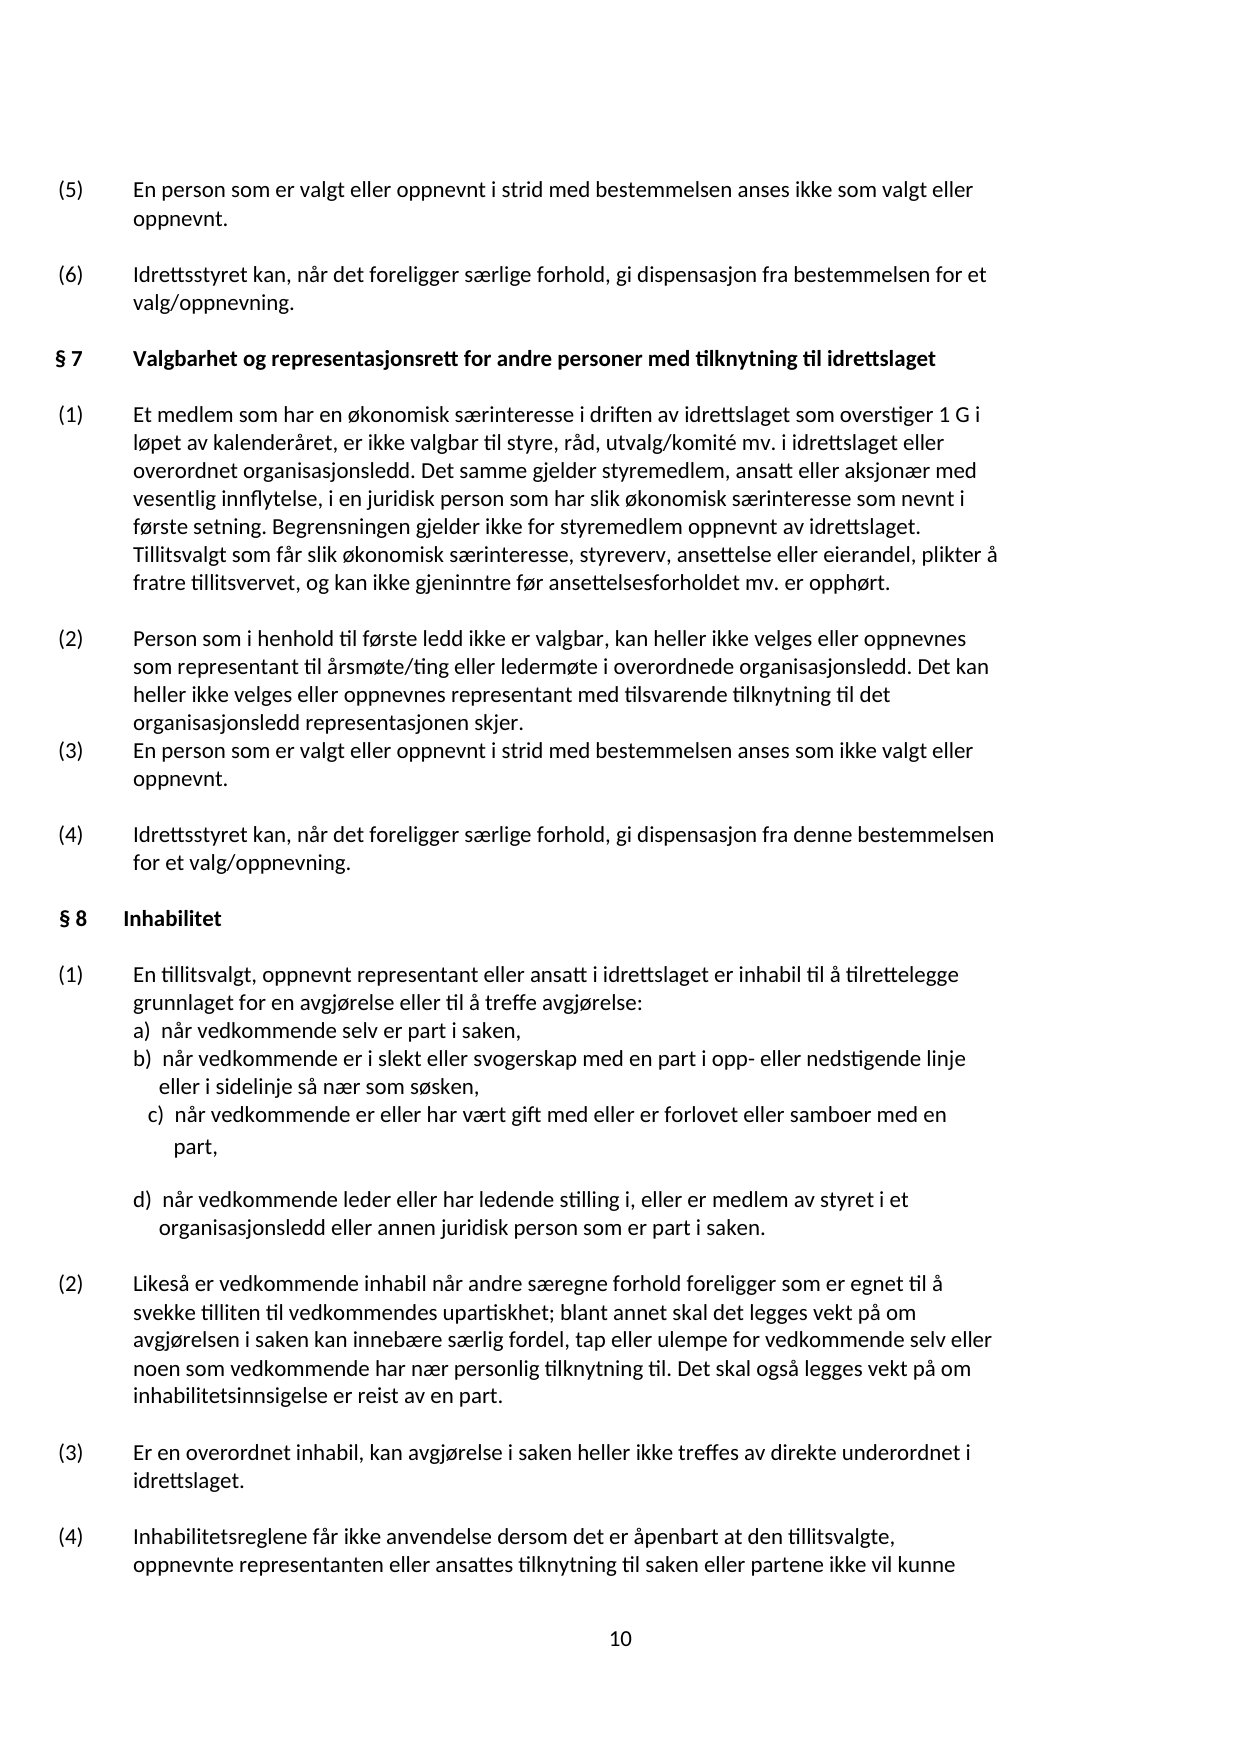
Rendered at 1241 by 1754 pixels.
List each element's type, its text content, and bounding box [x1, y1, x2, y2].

text c) når vedkommende er eller har vært gift med eller er forlovet eller samboer med en part, [148, 1100, 1093, 1161]
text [58, 1522, 999, 1578]
text (5) En person som er valgt eller oppnevnt i strid med bestemmelsen anses ikke som valgt eller oppnevnt. [58, 176, 999, 232]
text a) når vedkommende selv er part i saken, [133, 1016, 999, 1044]
text (6) Idrettsstyret kan, når det foreligger særlige forhold, gi dispensasjon fra bestemmelsen for et valg/oppnevning. [58, 260, 999, 316]
text d) når vedkommende leder eller har ledende stilling i, eller er medlem av styret i et [133, 1186, 999, 1213]
text (2) Person som i henhold til første ledd ikke er valgbar, kan heller ikke velges eller oppnevnes som representant til årsmøte/ting eller ledermøte i overordnede organisasjonsledd. Det kan heller ikke velges eller oppnevnes representant med tilsvarende tilknytning til det organisasjonsledd representasjonen skjer. [58, 624, 999, 736]
text (4) Idrettsstyret kan, når det foreligger særlige forhold, gi dispensasjon fra denne bestemmelsen for et valg/oppnevning. [58, 820, 999, 876]
text organisasjonsledd eller annen juridisk person som er part i saken. [133, 1213, 999, 1242]
text b) når vedkommende er i slekt eller svogerskap med en part i opp- eller nedstigende linje eller i sidelinje så nær som søsken, [133, 1044, 999, 1100]
text (3) Er en overordnet inhabil, kan avgjørelse i saken heller ikke treffes av direkte underordnet i idrettslaget. [58, 1438, 999, 1494]
text § 7 Valgbarhet og representasjonsrett for andre personer med tilknytning til idrettslaget [44, 344, 999, 372]
text (1) Et medlem som har en økonomisk særinteresse i driften av idrettslaget som overstiger 1 G i løpet av kalenderåret, er ikke valgbar til styre, råd, utvalg/komité mv. i idrettslaget eller overordnet organisasjonsledd. Det samme gjelder styremedlem, ansatt eller aksjonær med vesentlig innflytelse, i en juridisk person som har slik økonomisk særinteresse som nevnt i første setning. Begrensningen gjelder ikke for styremedlem oppnevnt av idrettslaget. Tillitsvalgt som får slik økonomisk særinteresse, styreverv, ansettelse eller eierandel, plikter å fratre tillitsvervet, og kan ikke gjeninntre før ansettelsesforholdet mv. er opphørt. [58, 400, 999, 596]
text (3) En person som er valgt eller oppnevnt i strid med bestemmelsen anses som ikke valgt eller oppnevnt. [58, 736, 999, 792]
text § 8 Inhabilitet [59, 904, 999, 932]
text (2) Likeså er vedkommende inhabil når andre særegne forhold foreligger som er egnet til å svekke tilliten til vedkommendes upartiskhet; blant annet skal det legges vekt på om avgjørelsen i saken kan innebære særlig fordel, tap eller ulempe for vedkommende selv eller noen som vedkommende har nær personlig tilknytning til. Det skal også legges vekt på om inhabilitetsinnsigelse er reist av en part. [58, 1269, 999, 1410]
text (1) En tillitsvalgt, oppnevnt representant eller ansatt i idrettslaget er inhabil til å tilrettelegge grunnlaget for en avgjørelse eller til å treffe avgjørelse: [58, 960, 999, 1016]
